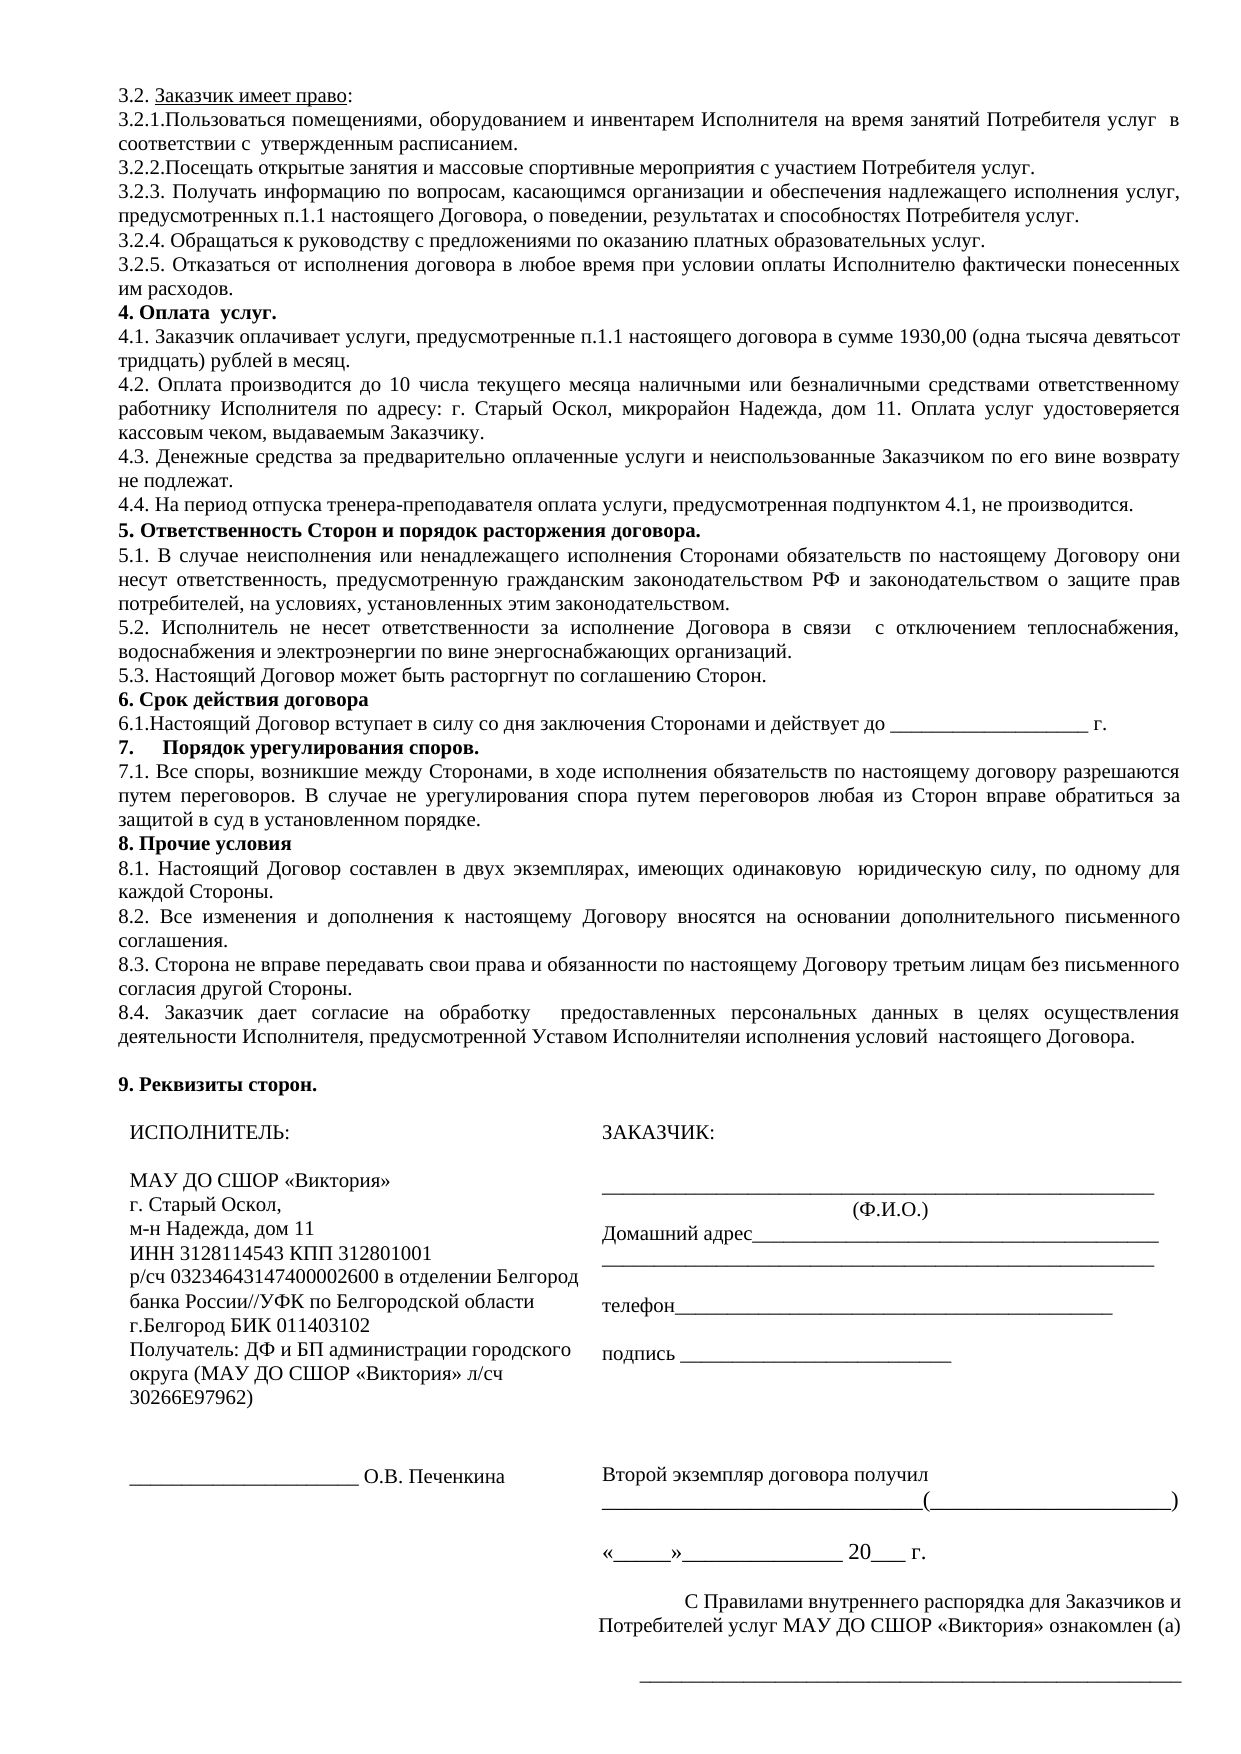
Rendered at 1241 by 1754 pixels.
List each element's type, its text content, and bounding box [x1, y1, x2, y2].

text ____________________________________________________ [118, 1661, 1181, 1685]
text 3.2.5. Отказаться от исполнения договора в любое время при условии оплаты Исполнителю фактически понесенных им расходов. [118, 252, 1181, 300]
text 9. Реквизиты сторон. [118, 1072, 1181, 1096]
text 3.2.2.Посещать открытые занятия и массовые спортивные мероприятия с участием Потребителя услуг. [118, 155, 1181, 179]
text 8.3. Сторона не вправе передавать свои права и обязанности по настоящему Договору третьим лицам без письменного согласия другой Стороны. [118, 952, 1181, 1000]
text 7.1. Все споры, возникшие между Сторонами, в ходе исполнения обязательств по настоящему договору разрешаются путем переговоров. В случае не урегулирования спора путем переговоров любая из Сторон вправе обратиться за защитой в суд в установленном порядке. [118, 759, 1181, 831]
text 8. Прочие условия [118, 831, 1181, 855]
text 3.2.1.Пользоваться помещениями, оборудованием и инвентарем Исполнителя на время занятий Потребителя услуг в соответствии с утвержденным расписанием. [118, 107, 1181, 155]
text 3.2. Заказчик имеет право: [118, 83, 1181, 107]
text 5.3. Настоящий Договор может быть расторгнут по соглашению Сторон. [118, 663, 1181, 687]
text 3.2.3. Получать информацию по вопросам, касающимся организации и обеспечения надлежащего исполнения услуг, предусмотренных п.1.1 настоящего Договора, о поведении, результатах и способностях Потребителя услуг. [118, 179, 1181, 227]
text 5. Ответственность Сторон и порядок расторжения договора. [118, 516, 1181, 543]
text 8.2. Все изменения и дополнения к настоящему Договору вносятся на основании дополнительного письменного соглашения. [118, 903, 1181, 952]
text 4.2. Оплата производится до 10 числа текущего месяца наличными или безналичными средствами ответственному работнику Исполнителя по адресу: г. Старый Оскол, микрорайон Надежда, дом 11. Оплата услуг удостоверяется кассовым чеком, выдаваемым Заказчику. [118, 372, 1181, 444]
table_header Исполнитель: МАУ ДО СШОР «Виктория» г. Старый Оскол, м-н Надежда, дом 11 ИНН 3128114543 КПП 312801001 р/сч 03234643147400002600 в отделении Белгород банка России//УФК по Белгородской области г.Белгород БИК 011403102 Получатель: ДФ и БП администрации городского округа (МАУ ДО СШОР «Виктория» л/сч 30266Е97962) ______________________ О.В. Печенкина [118, 1120, 591, 1589]
text Потребителей услуг МАУ ДО СШОР «Виктория» ознакомлен (а) [118, 1613, 1181, 1637]
text 4. Оплата услуг. [118, 300, 1181, 324]
text 8.4. Заказчик дает согласие на обработку предоставленных персональных данных в целях осуществления деятельности Исполнителя, предусмотренной Уставом Исполнителяи исполнения условий настоящего Договора. [118, 1000, 1181, 1048]
text 5.2. Исполнитель не несет ответственности за исполнение Договора в связи с отключением теплоснабжения, водоснабжения и электроэнергии по вине энергоснабжающих организаций. [118, 615, 1181, 663]
text 4.4. На период отпуска тренера-преподавателя оплата услуги, предусмотренная подпунктом 4.1, не производится. [118, 492, 1181, 516]
table_header Заказчик: _____________________________________________________ (Ф.И.О.) Домашний адрес_______________________________________ _____________________________________________________ телефон__________________________________________ подпись __________________________ Второй экземпляр договора получил ____________________________(_____________________) «_____»______________ 20___ г. [591, 1120, 1190, 1589]
text 6.1.Настоящий Договор вступает в силу со дня заключения Сторонами и действует до ___________________ г. [118, 711, 1181, 735]
list Порядок урегулирования споров. [118, 735, 1181, 759]
text С Правилами внутреннего распорядка для Заказчиков и [118, 1589, 1181, 1613]
text 4.3. Денежные средства за предварительно оплаченные услуги и неиспользованные Заказчиком по его вине возврату не подлежат. [118, 444, 1181, 492]
text 3.2.4. Обращаться к руководству с предложениями по оказанию платных образовательных услуг. [118, 227, 1181, 252]
text 8.1. Настоящий Договор составлен в двух экземплярах, имеющих одинаковую юридическую силу, по одному для каждой Стороны. [118, 855, 1181, 903]
text 5.1. В случае неисполнения или ненадлежащего исполнения Сторонами обязательств по настоящему Договору они несут ответственность, предусмотренную гражданским законодательством РФ и законодательством о защите прав потребителей, на условиях, установленных этим законодательством. [118, 543, 1181, 615]
text 4.1. Заказчик оплачивает услуги, предусмотренные п.1.1 настоящего договора в сумме 1930,00 (одна тысяча девятьсот тридцать) рублей в месяц. [118, 324, 1181, 372]
text 6. Срок действия договора [118, 687, 1181, 711]
